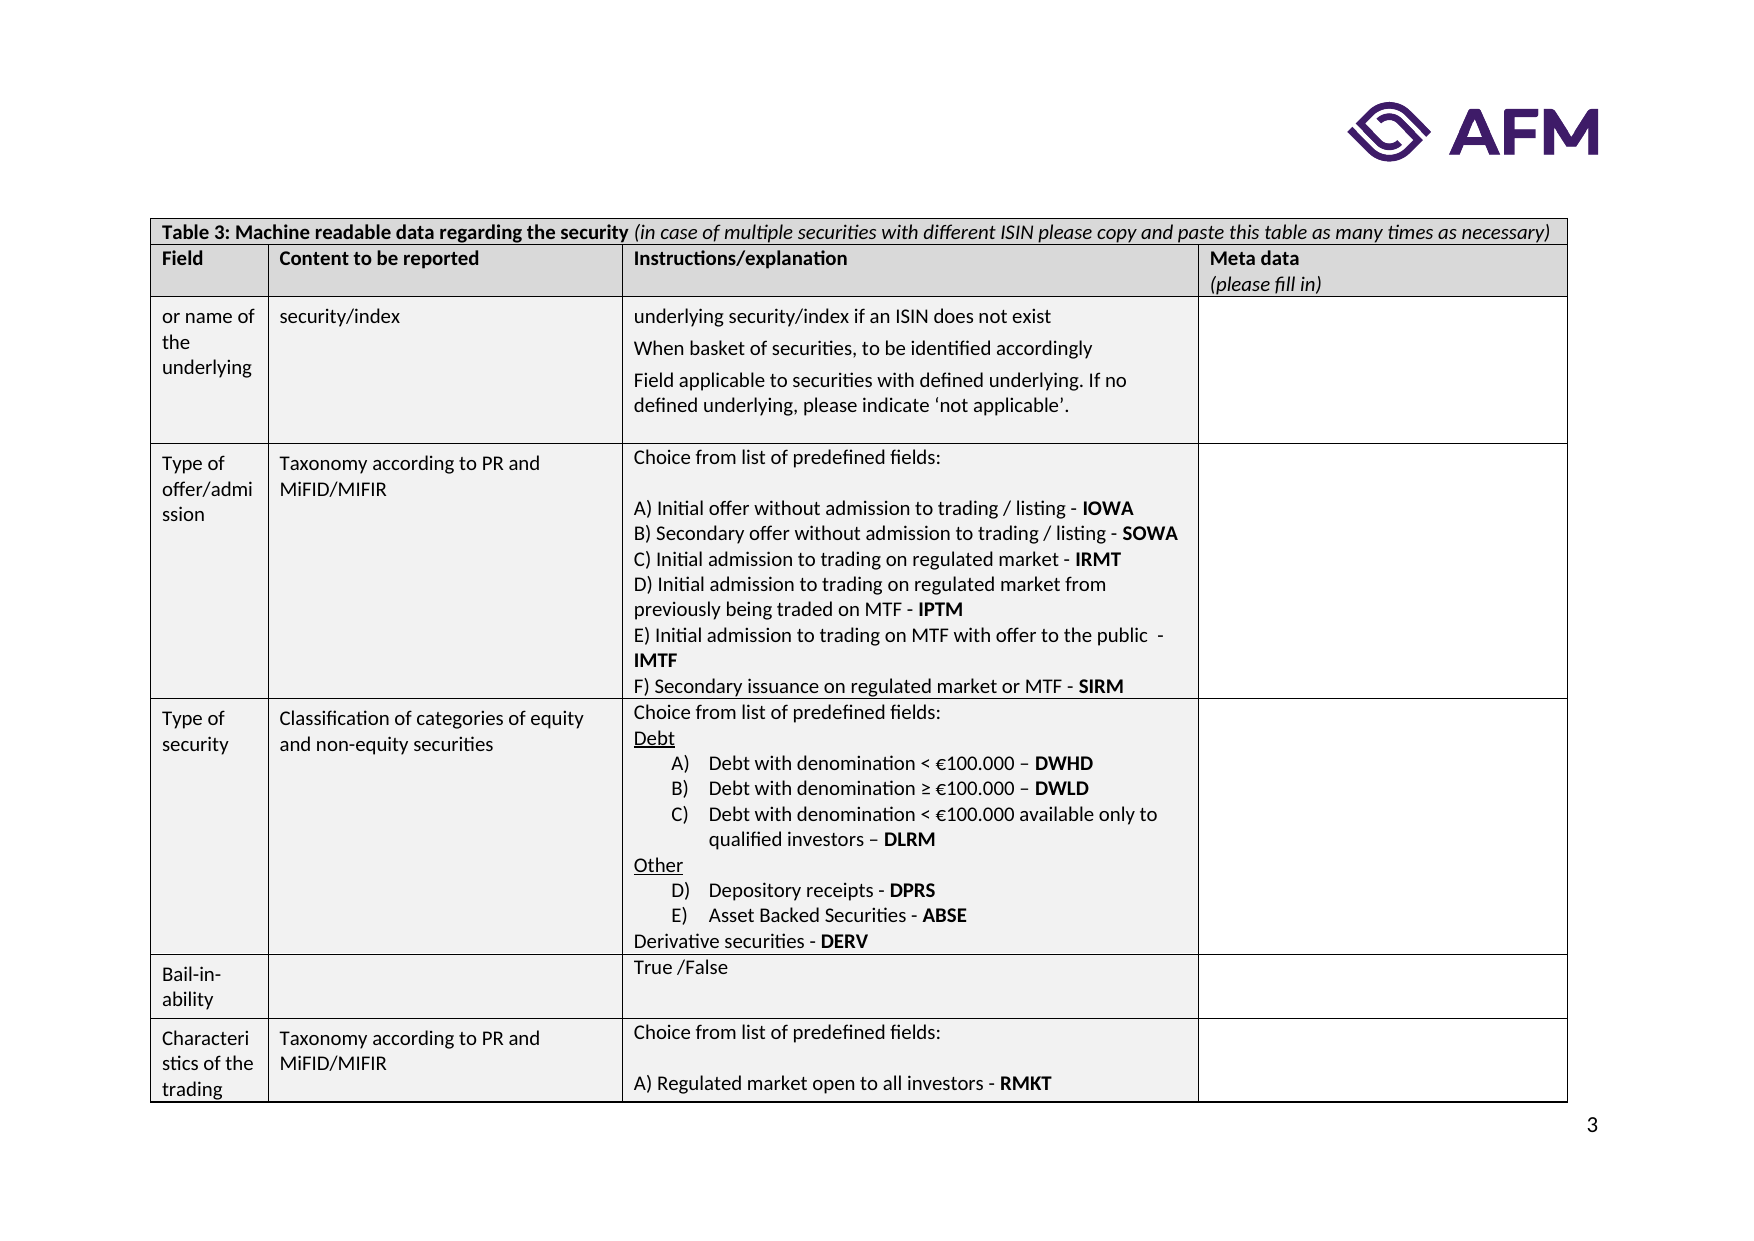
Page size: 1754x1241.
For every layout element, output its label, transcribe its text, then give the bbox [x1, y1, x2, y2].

table_cell ISIN code or name of the underlying security/index [269, 297, 622, 443]
table_cell Instructions/explanation [623, 245, 1198, 296]
table_cell Bail-in-ability [151, 955, 268, 1018]
table_cell [1199, 955, 1567, 1018]
table_cell [1199, 444, 1567, 698]
table_cell Choice from list of predefined fields: A) Initial offer without admission to trading / listing - IOWA B) Secondary offer without admission to trading / listing - SOWA C) Initial admission to trading on regulated market - IRMT D) Initial admission to trading on regulated market from previously being traded on MTF - IPTM E) Initial admission to trading on MTF with offer to the public - IMTF F) Secondary issuance on regulated market or MTF - SIRM [623, 444, 1198, 698]
table_cell Classification of categories of equity and non-equity securities [269, 699, 622, 953]
table_cell True /False [623, 955, 1198, 1018]
table_cell Meta data (please fill in) [1199, 245, 1567, 296]
table_cell Taxonomy according to PR and MiFID/MIFIR [269, 1019, 622, 1101]
table_cell Type of offer/admission [151, 444, 268, 698]
table_header Table 3: Machine readable data regarding the security (in case of multiple securities with different ISIN please copy and paste this table as many times as necessary) [151, 219, 1567, 244]
table_cell Characteristics of the trading venue where the security is initially admitted to trading [151, 1019, 268, 1101]
table_cell Content to be reported [269, 245, 622, 296]
table_cell [1199, 1019, 1567, 1101]
table_cell Identifier or name of the underlying [151, 297, 268, 443]
table_cell Type of security [151, 699, 268, 953]
table_cell Choice from list of predefined fields: Debt Debt with denomination < €100.000 – DWHD Debt with denomination ≥ €100.000 – DWLD Debt with denomination < €100.000 available only to qualified investors – DLRM Other Depository receipts - DPRS Asset Backed Securities - ABSE Derivative securities - DERV [623, 699, 1198, 953]
table_cell Field [151, 245, 268, 296]
table_cell [269, 955, 622, 1018]
table_cell Taxonomy according to PR and MiFID/MIFIR [269, 444, 622, 698]
picture [1347, 101, 1599, 162]
table_cell [1199, 297, 1567, 443]
table_cell [1199, 699, 1567, 953]
